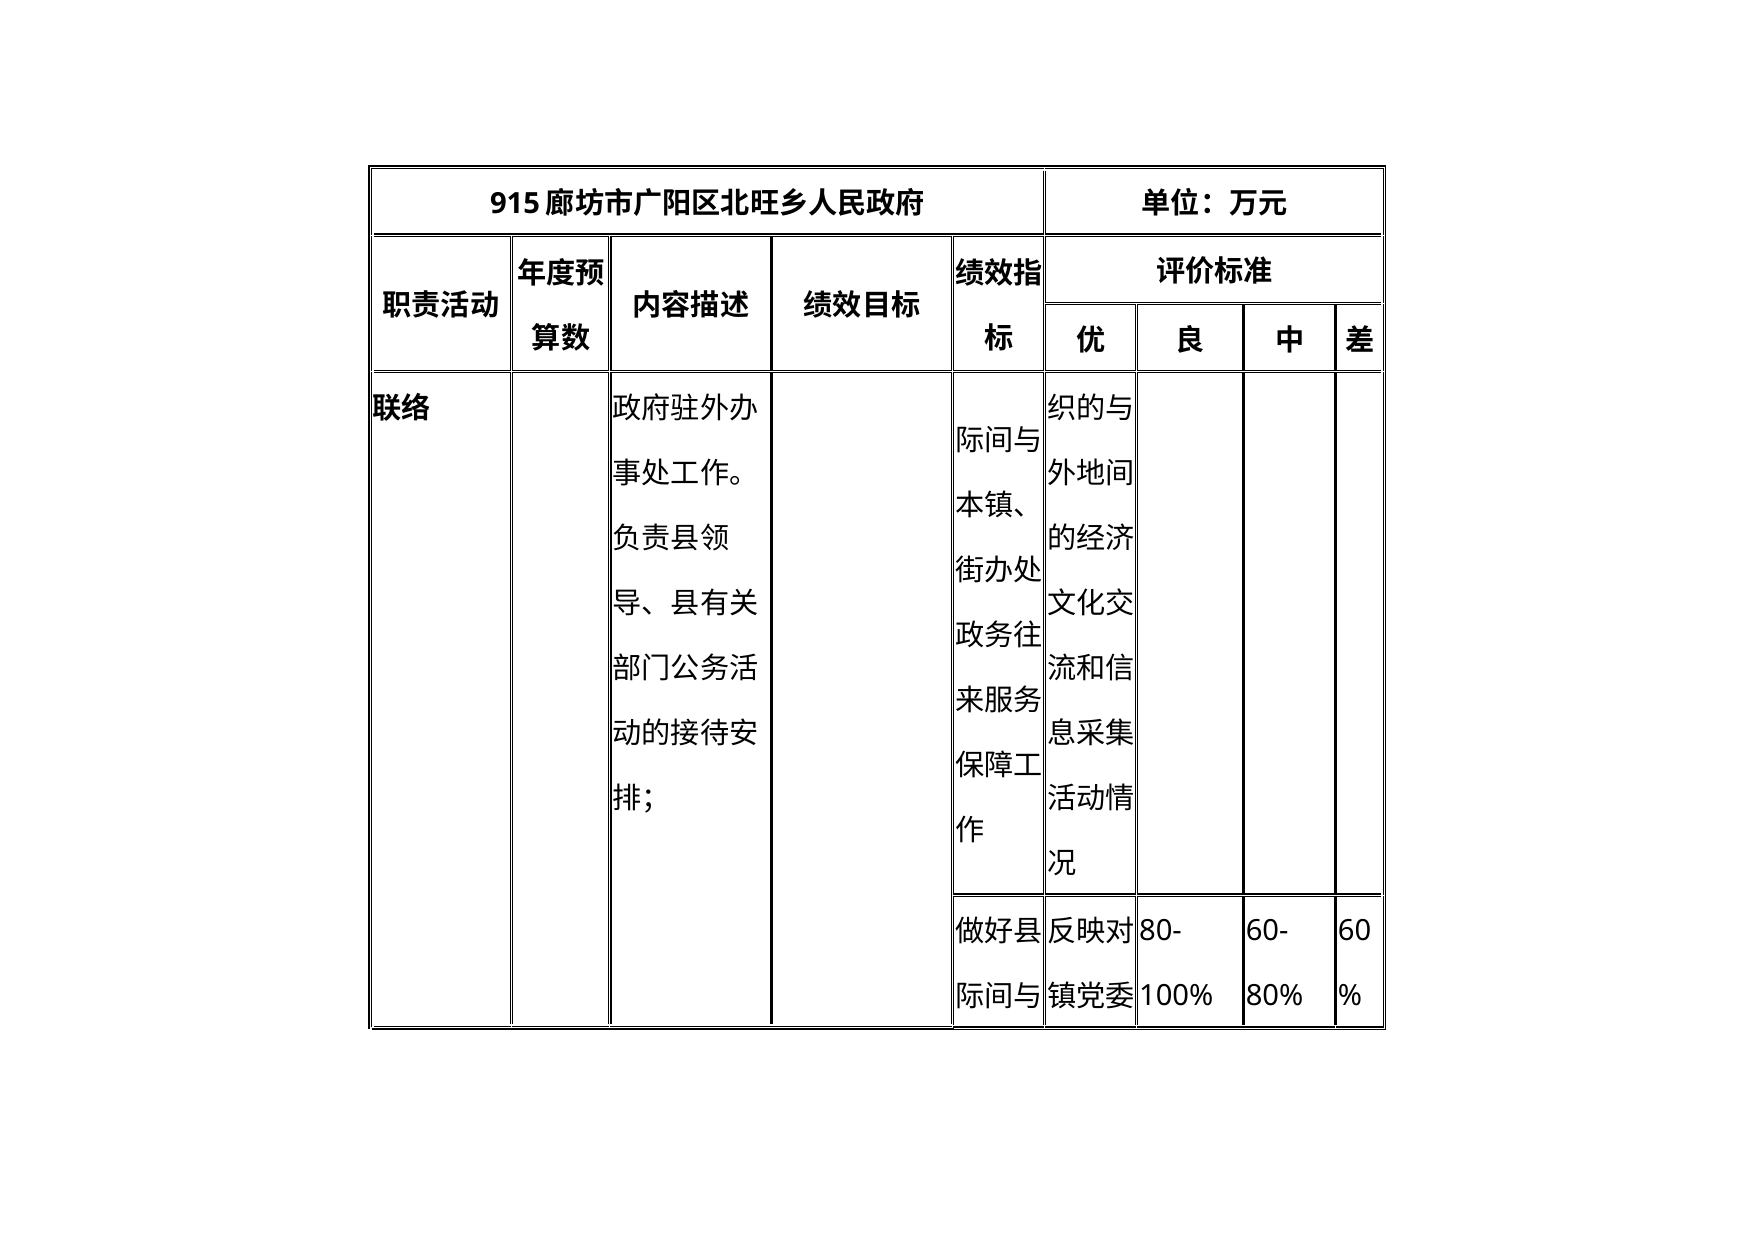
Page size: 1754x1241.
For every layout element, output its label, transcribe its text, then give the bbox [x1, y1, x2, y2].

table_header 单位：万元 [1045, 169, 1383, 233]
table_cell 中 [1245, 305, 1334, 370]
table_header 915廊坊市广阳区北旺乡人民政府 [372, 169, 1044, 233]
table_cell 职责活动 [372, 233, 510, 370]
table_cell 良 [1138, 305, 1242, 370]
table_cell [1335, 370, 1384, 893]
table_cell 优 [1046, 305, 1135, 370]
table_cell 80-100% [1137, 897, 1243, 1026]
table_cell 绩效目标 [773, 237, 951, 370]
table_cell 评价标准 [1046, 233, 1383, 302]
table_cell 反映对镇党委镇政府、街办处安排的重大活动联络服务工作完成情况 [1045, 897, 1137, 1026]
table_cell 年度预算数 [513, 237, 608, 370]
table_cell 差 [1335, 302, 1384, 370]
table_cell 政务联络 [370, 370, 511, 1026]
table_cell 60% [1335, 893, 1383, 1026]
table_cell [511, 370, 610, 1026]
table_cell 60-80% [1243, 897, 1335, 1026]
table_cell 绩效指标 [954, 237, 1043, 370]
table_cell 做好县际间与我县政务往来服务保障工作 [953, 897, 1044, 1026]
table_cell 负责管理县政府驻外办事处工作。负责县领导、县有关部门公务活动的接待安排； [610, 373, 771, 1026]
table_cell [1138, 373, 1242, 893]
table_cell [1245, 373, 1334, 893]
table_cell 内容描述 [612, 237, 770, 370]
table_cell [771, 373, 952, 1026]
table_cell 做好区际间与本镇、街办处政务往来服务保障工作 [954, 373, 1043, 893]
table_cell 反映组织的与外地间的经济文化交流和信息采集活动情况 [1046, 373, 1135, 893]
